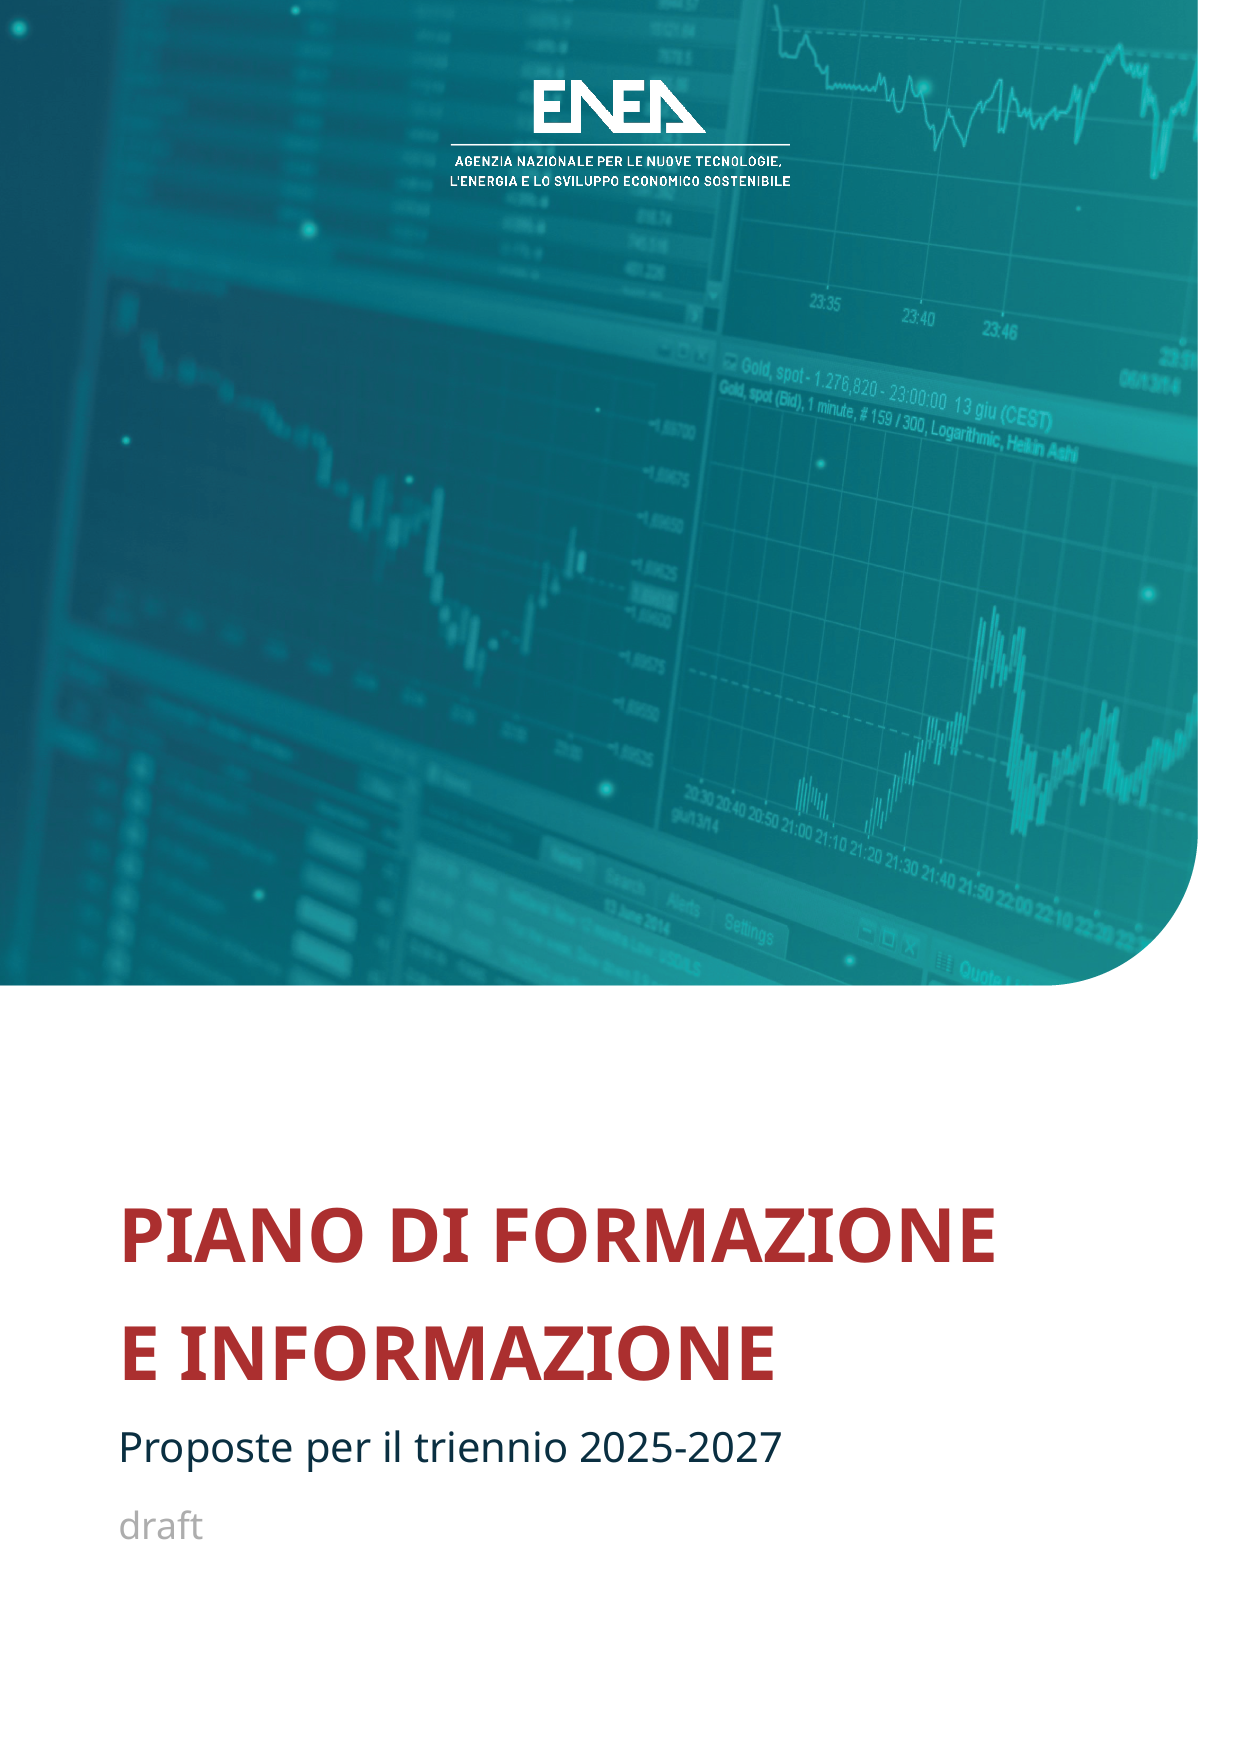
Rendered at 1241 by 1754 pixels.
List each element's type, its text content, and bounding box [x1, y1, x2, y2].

text draft [118, 1499, 1122, 1551]
text Proposte per il triennio 2025-2027 [118, 1418, 1122, 1474]
picture [0, 0, 1241, 997]
text PIANO DI FORMAZIONE [118, 1183, 1122, 1285]
text E INFORMAZIONE [118, 1300, 1122, 1402]
